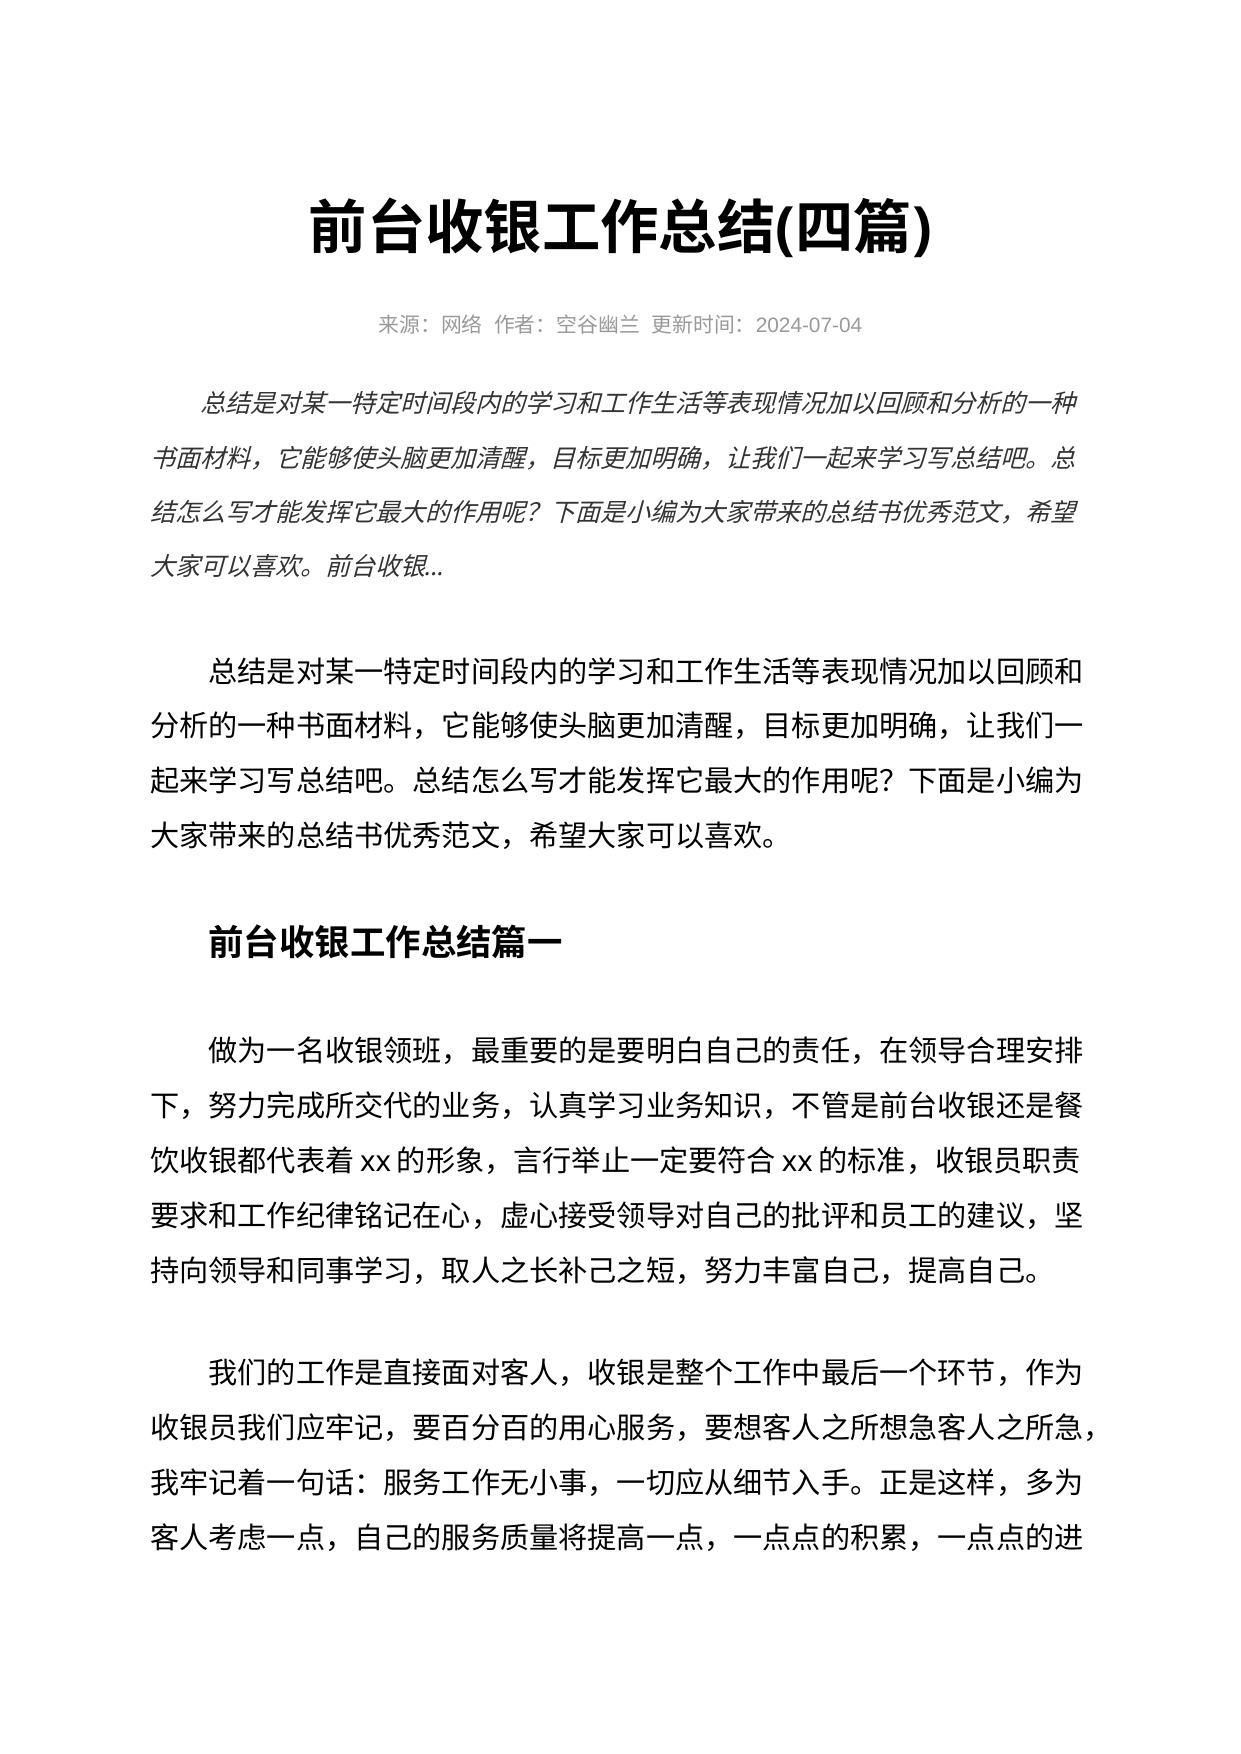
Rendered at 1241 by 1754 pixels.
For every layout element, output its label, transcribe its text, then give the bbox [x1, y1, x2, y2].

text 总结是对某一特定时间段内的学习和工作生活等表现情况加以回顾和分析的一种书面材料，它能够使头脑更加清醒，目标更加明确，让我们一起来学习写总结吧。总结怎么写才能发挥它最大的作用呢？下面是小编为大家带来的总结书优秀范文，希望大家可以喜欢。 [150, 648, 1090, 855]
text 来源：网络 作者：空谷幽兰 更新时间：2024-07-04 [150, 313, 1090, 337]
subtitle 前台收银工作总结(四篇) [150, 181, 1090, 266]
text 总结是对某一特定时间段内的学习和工作生活等表现情况加以回顾和分析的一种书面材料，它能够使头脑更加清醒，目标更加明确，让我们一起来学习写总结吧。总结怎么写才能发挥它最大的作用呢？下面是小编为大家带来的总结书优秀范文，希望大家可以喜欢。前台收银... [150, 384, 1090, 583]
text 做为一名收银领班，最重要的是要明白自己的责任，在领导合理安排下，努力完成所交代的业务，认真学习业务知识，不管是前台收银还是餐饮收银都代表着xx的形象，言行举止一定要符合xx的标准，收银员职责要求和工作纪律铭记在心，虚心接受领导对自己的批评和员工的建议，坚持向领导和同事学习，取人之长补己之短，努力丰富自己，提高自己。 [150, 1028, 1090, 1290]
text 前台收银工作总结篇一 [150, 914, 1090, 966]
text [150, 1349, 1090, 1556]
